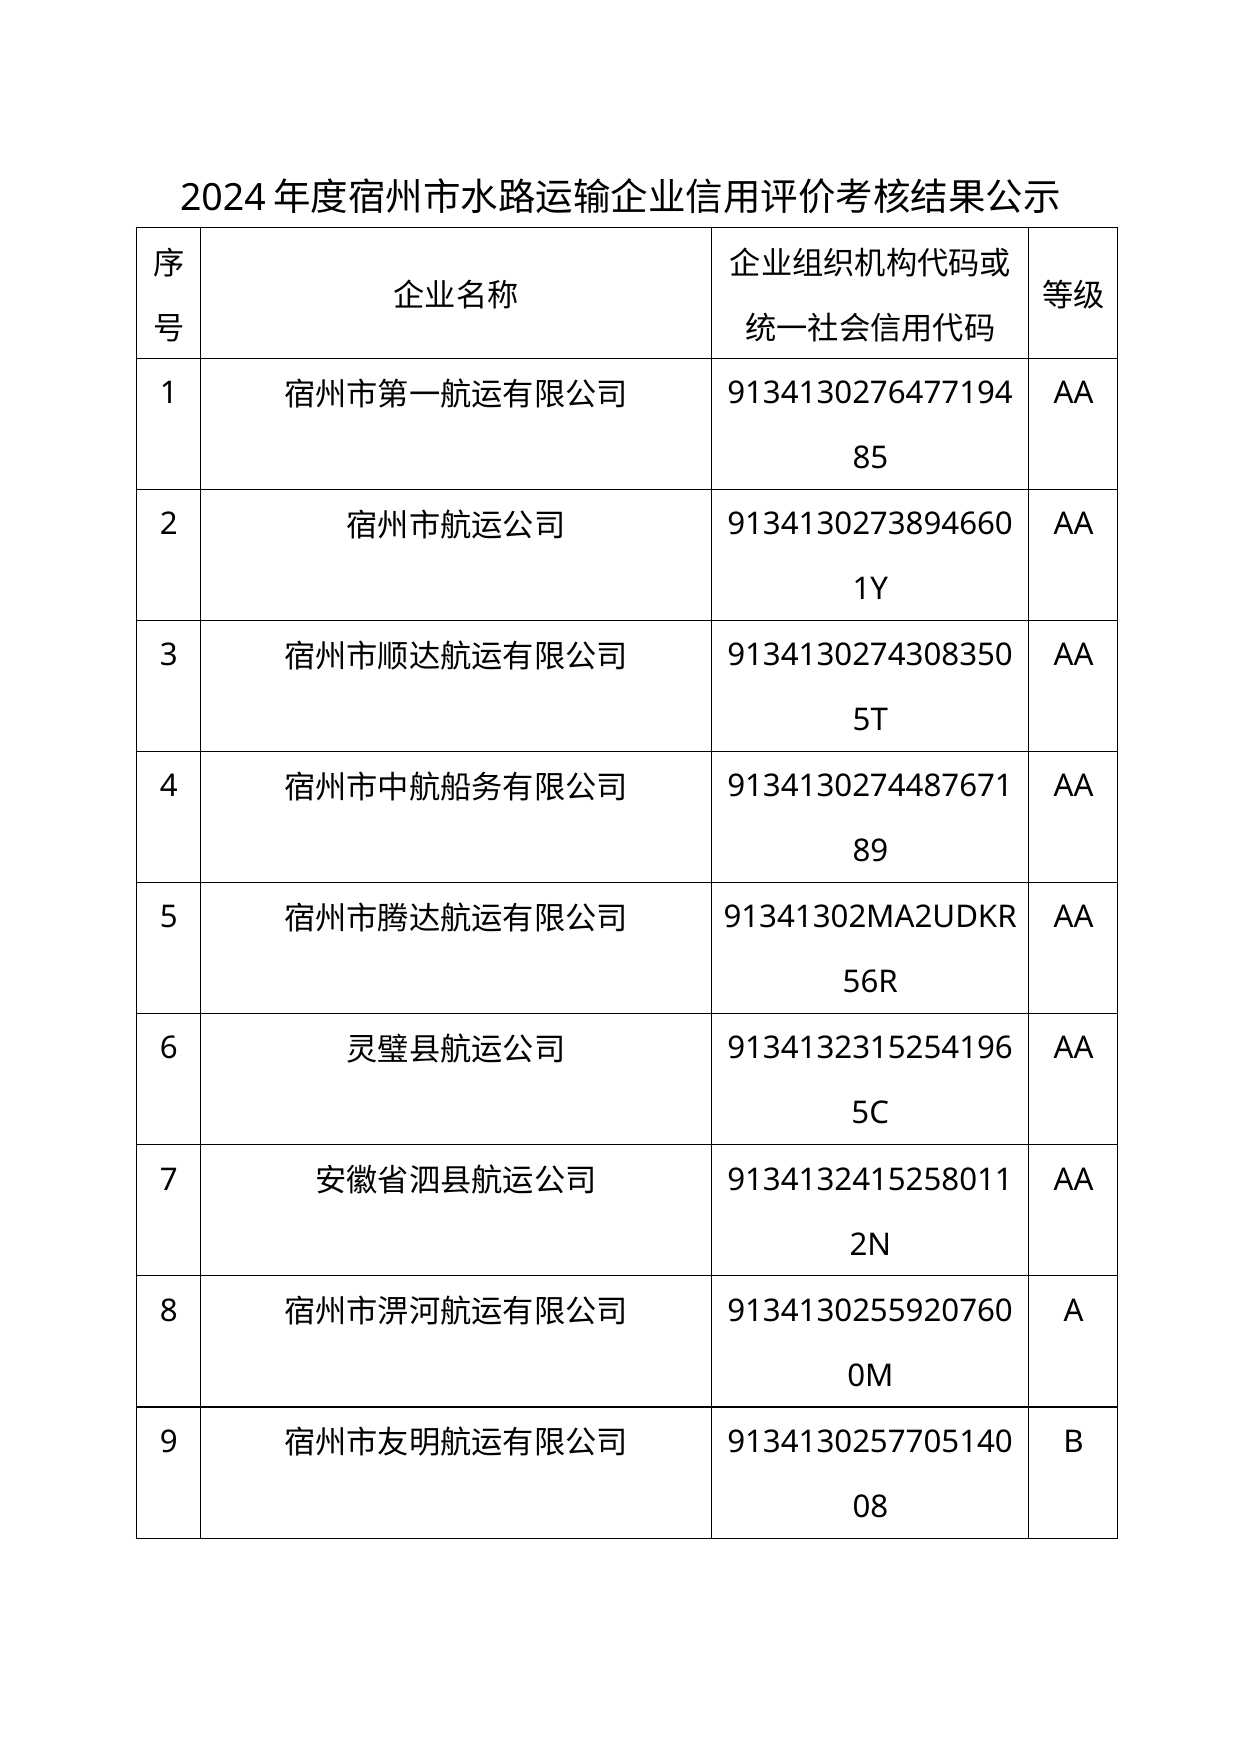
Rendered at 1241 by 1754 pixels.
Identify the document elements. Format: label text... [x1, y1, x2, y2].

table_cell 91341302MA2UDKR56R [712, 883, 1028, 1013]
table_cell 1 [137, 359, 200, 489]
table_cell AA [1029, 621, 1117, 751]
table_cell 宿州市腾达航运有限公司 [201, 883, 711, 1013]
table_cell AA [1029, 490, 1117, 620]
table_header 序号 [137, 228, 200, 358]
table_cell AA [1029, 752, 1117, 882]
table_header 企业名称 [201, 228, 711, 358]
table_cell 913413025770514008 [712, 1408, 1028, 1537]
table_cell 7 [137, 1145, 200, 1275]
table_header 企业组织机构代码或统一社会信用代码 [712, 228, 1028, 358]
table_cell 913413027448767189 [712, 752, 1028, 882]
table_cell 91341324152580112N [712, 1145, 1028, 1275]
table_cell 91341302738946601Y [712, 490, 1028, 620]
table_cell 宿州市顺达航运有限公司 [201, 621, 711, 751]
table_cell 宿州市中航船务有限公司 [201, 752, 711, 882]
table_cell AA [1029, 359, 1117, 489]
table_cell 6 [137, 1014, 200, 1144]
table_cell 宿州市友明航运有限公司 [201, 1408, 711, 1537]
table_cell 3 [137, 621, 200, 751]
text 2024年度宿州市水路运输企业信用评价考核结果公示 [148, 162, 1093, 227]
table_cell 宿州市第一航运有限公司 [201, 359, 711, 489]
table_cell 91341323152541965C [712, 1014, 1028, 1144]
table_cell 9 [137, 1408, 200, 1537]
table_cell 宿州市航运公司 [201, 490, 711, 620]
table_cell 91341302743083505T [712, 621, 1028, 751]
table_cell AA [1029, 1014, 1117, 1144]
table_cell 灵璧县航运公司 [201, 1014, 711, 1144]
table_cell 4 [137, 752, 200, 882]
table_cell AA [1029, 883, 1117, 1013]
table_cell A [1029, 1276, 1117, 1406]
table_cell 5 [137, 883, 200, 1013]
table_cell 91341302559207600M [712, 1276, 1028, 1406]
table_cell 2 [137, 490, 200, 620]
table_cell 宿州市淠河航运有限公司 [201, 1276, 711, 1406]
table_cell 安徽省泗县航运公司 [201, 1145, 711, 1275]
table_cell AA [1029, 1145, 1117, 1275]
table_header 等级 [1029, 228, 1117, 358]
table_cell 8 [137, 1276, 200, 1406]
table_cell B [1029, 1408, 1117, 1537]
table_cell 913413027647719485 [712, 359, 1028, 489]
